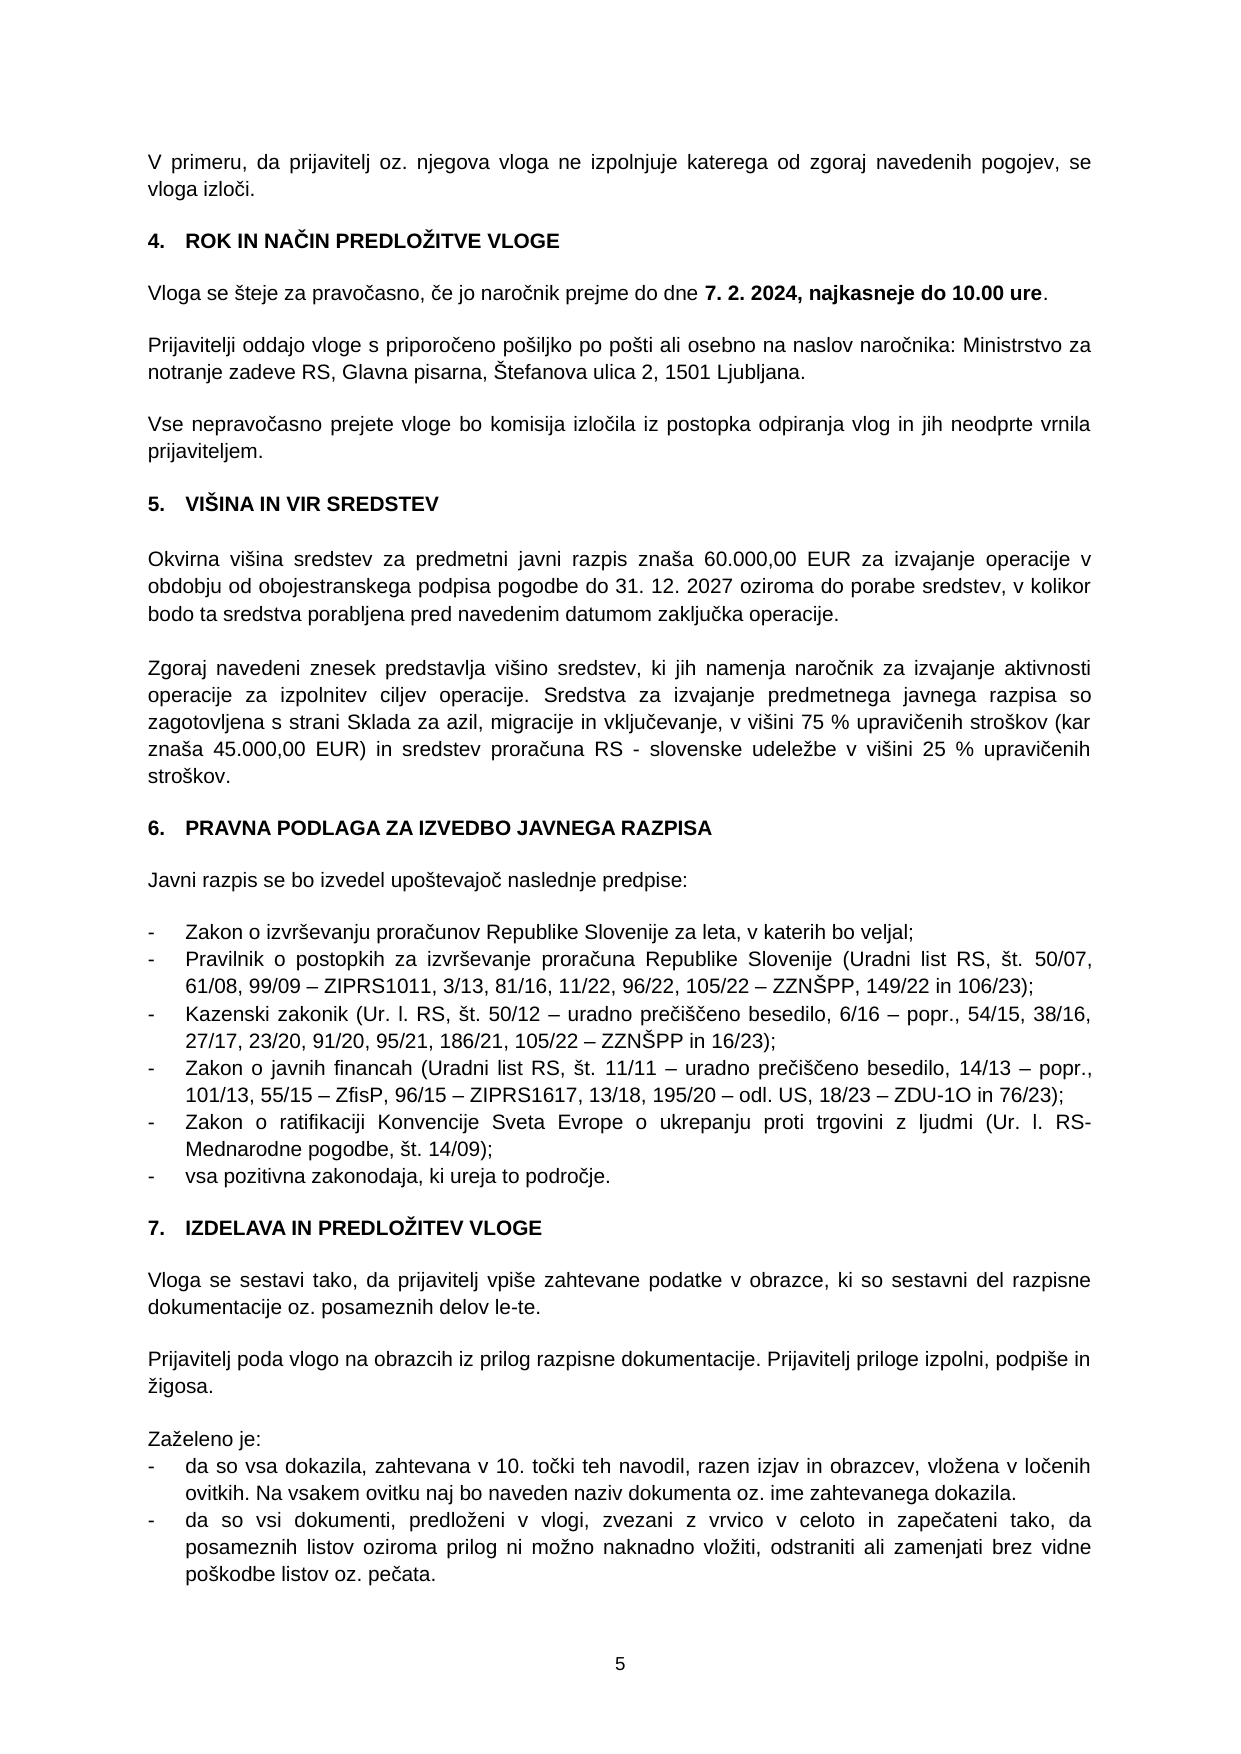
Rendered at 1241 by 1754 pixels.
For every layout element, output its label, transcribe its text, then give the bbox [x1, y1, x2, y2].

text Okvirna višina sredstev za predmetni javni razpis znaša 60.000,00 EUR za izvajanje operacije v obdobju od obojestranskega podpisa pogodbe do 31. 12. 2027 oziroma do porabe sredstev, v kolikor bodo ta sredstva porabljena pred navedenim datumom zaključka operacije. [148, 545, 1092, 626]
text Javni razpis se bo izvedel upoštevajoč naslednje predpise: [148, 866, 1092, 893]
text Vse nepravočasno prejete vloge bo komisija izločila iz postopka odpiranja vlog in jih neodprte vrnila prijaviteljem. [148, 410, 1092, 464]
text Prijavitelj poda vlogo na obrazcih iz prilog razpisne dokumentacije. Prijavitelj priloge izpolni, podpiše in žigosa. [148, 1345, 1092, 1399]
text Zgoraj navedeni znesek predstavlja višino sredstev, ki jih namenja naročnik za izvajanje aktivnosti operacije za izpolnitev ciljev operacije. Sredstva za izvajanje predmetnega javnega razpisa so zagotovljena s strani Sklada za azil, migracije in vključevanje, v višini 75 % upravičenih stroškov (kar znaša 45.000,00 EUR) in sredstev proračuna RS - slovenske udeležbe v višini 25 % upravičenih stroškov. [148, 653, 1092, 789]
subtitle ROK IN NAČIN PREDLOŽITVE VLOGE [148, 227, 1092, 254]
text Prijavitelji oddajo vloge s priporočeno pošiljko po pošti ali osebno na naslov naročnika: Ministrstvo za notranje zadeve RS, Glavna pisarna, Štefanova ulica 2, 1501 Ljubljana. [148, 331, 1092, 385]
text Zaželeno je: [148, 1424, 1092, 1451]
list Zakon o izvrševanju proračunov Republike Slovenije za leta, v katerih bo veljal; [148, 918, 1092, 945]
text V primeru, da prijavitelj oz. njegova vloga ne izpolnjuje katerega od zgoraj navedenih pogojev, se vloga izloči. [148, 148, 1092, 202]
list da so vsi dokumenti, predloženi v vlogi, zvezani z vrvico v celoto in zapečateni tako, da posameznih listov oziroma prilog ni možno naknadno vložiti, odstraniti ali zamenjati brez vidne poškodbe listov oz. pečata. [148, 1506, 1092, 1587]
text Vloga se šteje za pravočasno, če jo naročnik prejme do dne 7. 2. 2024, najkasneje do 10.00 ure. [148, 279, 1092, 306]
list da so vsa dokazila, zahtevana v 10. točki teh navodil, razen izjav in obrazcev, vložena v ločenih ovitkih. Na vsakem ovitku naj bo naveden naziv dokumenta oz. ime zahtevanega dokazila. [148, 1451, 1092, 1506]
subtitle IZDELAVA IN PREDLOŽITEV VLOGE [148, 1214, 1092, 1241]
list Pravilnik o postopkih za izvrševanje proračuna Republike Slovenije (Uradni list RS, št. 50/07, 61/08, 99/09 – ZIPRS1011, 3/13, 81/16, 11/22, 96/22, 105/22 – ZZNŠPP, 149/22 in 106/23); [148, 945, 1092, 999]
subtitle VIŠINA IN VIR SREDSTEV [148, 489, 1092, 516]
list Kazenski zakonik (Ur. l. RS, št. 50/12 – uradno prečiščeno besedilo, 6/16 – popr., 54/15, 38/16, 27/17, 23/20, 91/20, 95/21, 186/21, 105/22 – ZZNŠPP in 16/23); [148, 999, 1092, 1053]
list Zakon o javnih financah (Uradni list RS, št. 11/11 – uradno prečiščeno besedilo, 14/13 – popr., 101/13, 55/15 – ZfisP, 96/15 – ZIPRS1617, 13/18, 195/20 – odl. US, 18/23 – ZDU-1O in 76/23); [148, 1053, 1092, 1108]
list vsa pozitivna zakonodaja, ki ureja to področje. [148, 1162, 1092, 1189]
subtitle PRAVNA PODLAGA ZA IZVEDBO JAVNEGA RAZPISA [148, 814, 1092, 841]
list Zakon o ratifikaciji Konvencije Sveta Evrope o ukrepanju proti trgovini z ljudmi (Ur. l. RS-Mednarodne pogodbe, št. 14/09); [148, 1108, 1092, 1162]
text Vloga se sestavi tako, da prijavitelj vpiše zahtevane podatke v obrazce, ki so sestavni del razpisne dokumentacije oz. posameznih delov le-te. [148, 1266, 1092, 1320]
